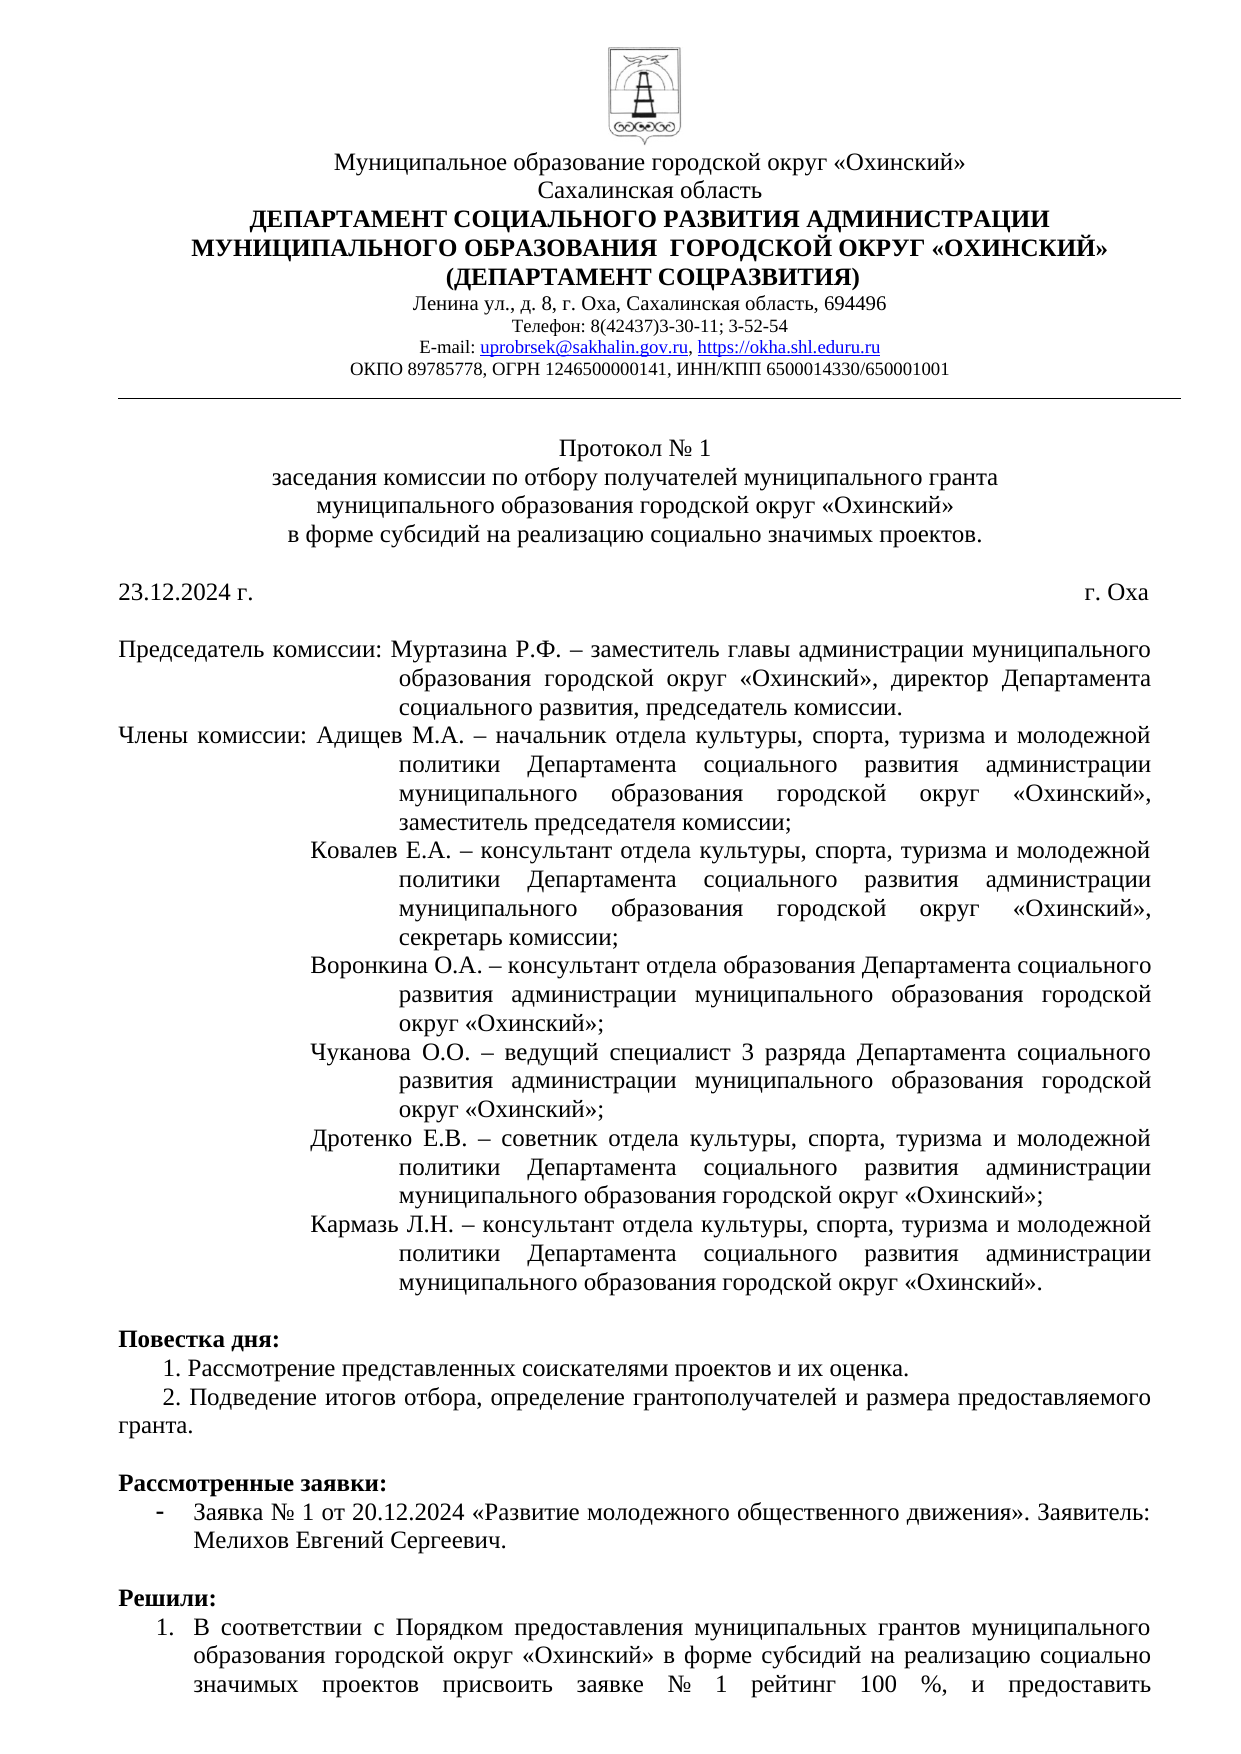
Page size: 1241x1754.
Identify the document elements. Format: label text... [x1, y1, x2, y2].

text в форме субсидий на реализацию социально значимых проектов. [118, 519, 1152, 548]
list Заявка № 1 от 20.12.2024 «Развитие молодежного общественного движения». Заявитель: Мелихов Евгений Сергеевич. [156, 1497, 1152, 1554]
text 2. Подведение итогов отбора, определение грантополучателей и размера предоставляемого гранта. [118, 1382, 1152, 1439]
text Дротенко Е.В. – советник отдела культуры, спорта, туризма и молодежной политики Департамента социального развития администрации муниципального образования городской округ «Охинский»; [310, 1123, 1152, 1209]
text Члены комиссии: Адищев М.А. – начальник отдела культуры, спорта, туризма и молодежной политики Департамента социального развития администрации муниципального образования городской округ «Охинский», заместитель председателя комиссии; [118, 720, 1152, 835]
text Протокол № 1 [118, 433, 1152, 462]
text Воронкина О.А. – консультант отдела образования Департамента социального развития администрации муниципального образования городской округ «Охинский»; [310, 950, 1152, 1037]
text Кармазь Л.Н. – консультант отдела культуры, спорта, туризма и молодежной политики Департамента социального развития администрации муниципального образования городской округ «Охинский». [310, 1209, 1152, 1295]
text 1. Рассмотрение представленных соискателями проектов и их оценка. [162, 1353, 1152, 1382]
picture [607, 47, 684, 148]
text Ковалев Е.А. – консультант отдела культуры, спорта, туризма и молодежной политики Департамента социального развития администрации муниципального образования городской округ «Охинский», секретарь комиссии; [310, 835, 1152, 950]
text Председатель комиссии: Муртазина Р.Ф. – заместитель главы администрации муниципального образования городской округ «Охинский», директор Департамента социального развития, председатель комиссии. [118, 634, 1152, 720]
text 23.12.2024 г. г. Оха [118, 577, 1152, 605]
text заседания комиссии по отбору получателей муниципального гранта [118, 462, 1152, 490]
text Чуканова О.О. – ведущий специалист 3 разряда Департамента социального развития администрации муниципального образования городской округ «Охинский»; [310, 1037, 1152, 1123]
text Рассмотренные заявки: [118, 1468, 1152, 1497]
text Решили: [118, 1583, 1152, 1612]
text Повестка дня: [118, 1324, 1152, 1353]
table_header Муниципальное образование городской округ «Охинский» Сахалинская область ДЕПАРТАМЕНТ СОЦИАЛЬНОГО РАЗВИТИЯ АДМИНИСТРАЦИИ МУНИЦИПАЛЬНОГО ОБРАЗОВАНИЯ ГОРОДСКОЙ ОКРУГ «ОХИНСКИЙ» (ДЕПАРТАМЕНТ СОЦРАЗВИТИЯ) Ленина ул., д. 8, г. Оха, Сахалинская область, 694496 Телефон: 8(42437)3-30-11; 3-52-54 E-mail: uprobrsek@sakhalin.gov.ru, https://okha.shl.eduru.ru ОКПО 89785778, ОГРН 1246500000141, ИНН/КПП 6500014330/650001001 [118, 147, 1181, 398]
text муниципального образования городской округ «Охинский» [118, 490, 1152, 519]
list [156, 1612, 1152, 1698]
